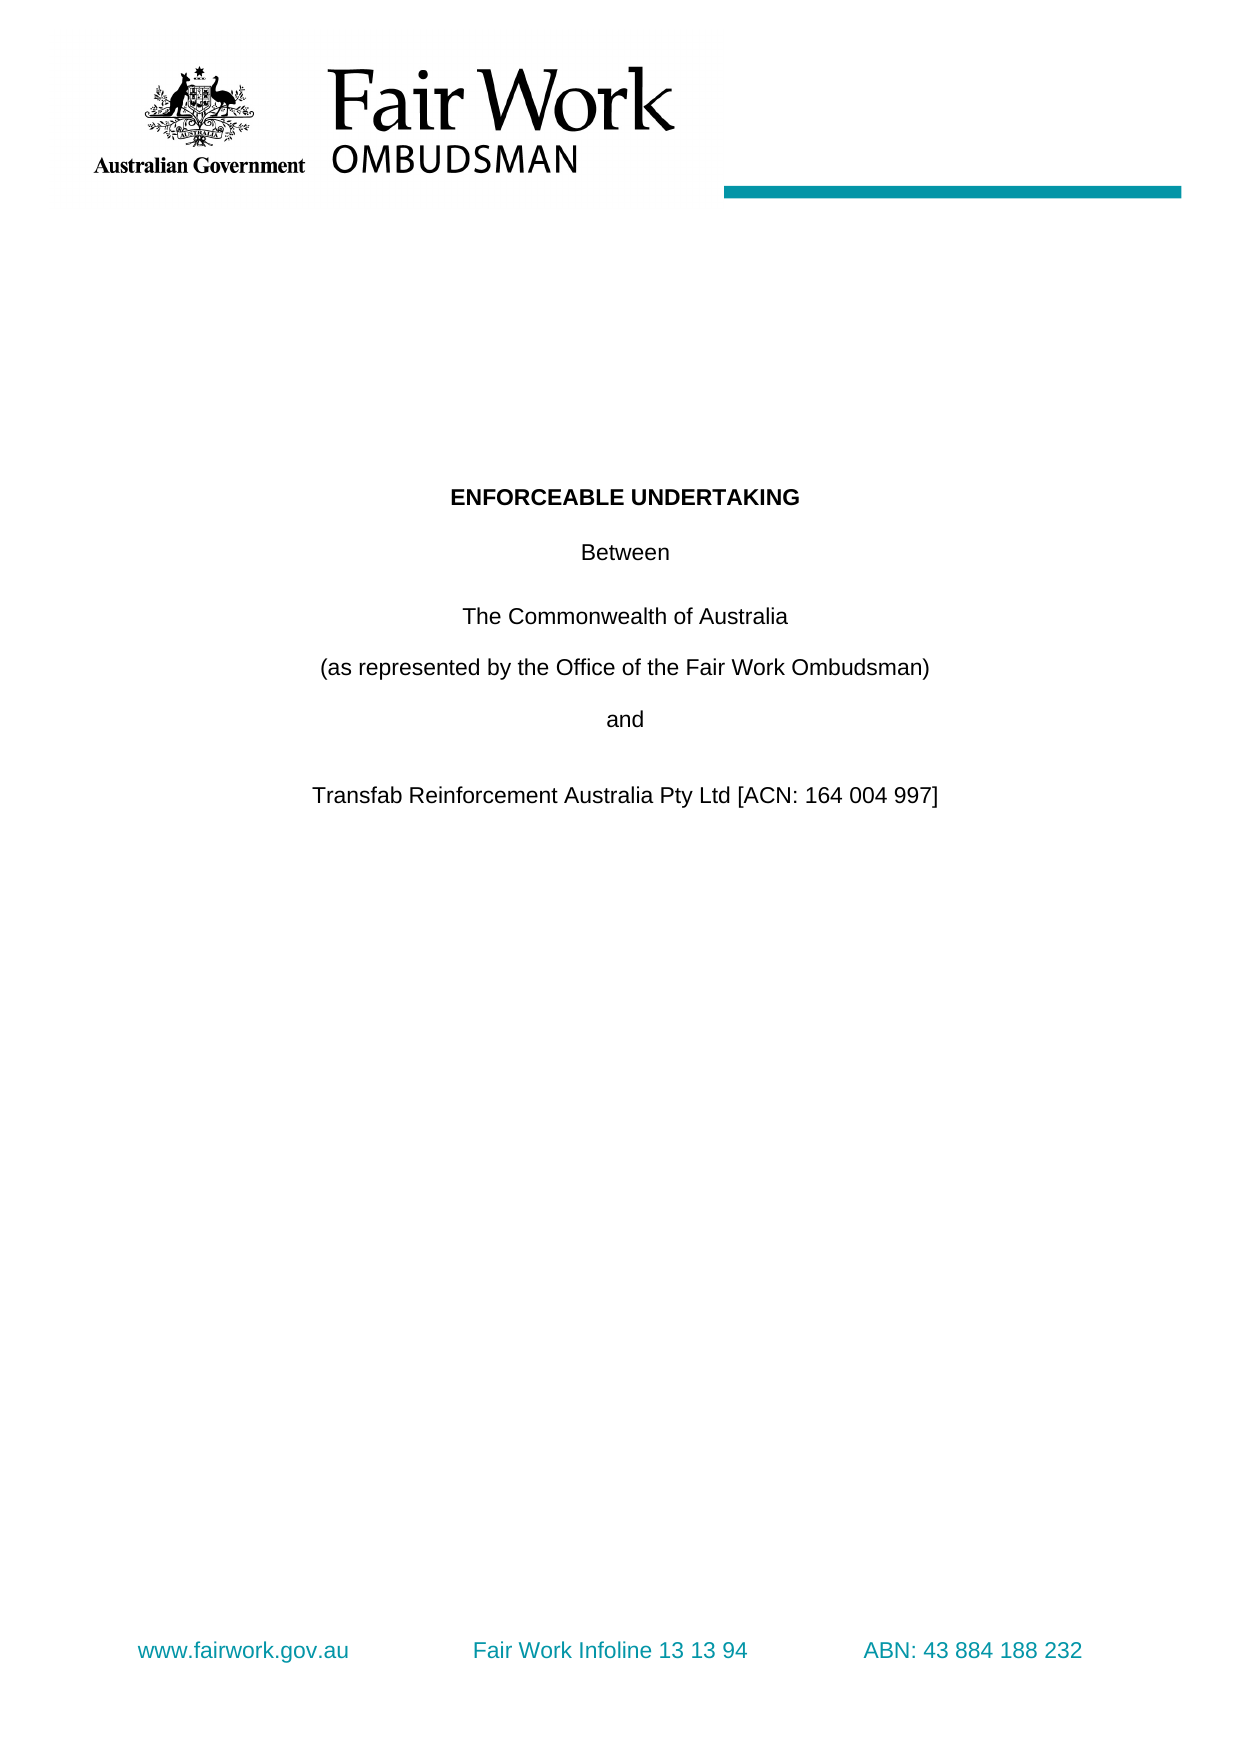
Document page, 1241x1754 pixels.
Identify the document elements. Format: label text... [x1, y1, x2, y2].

text and [138, 706, 1113, 732]
subtitle ENFORCEABLE UNDERTAKING [138, 484, 1113, 510]
text The Commonwealth of Australia [138, 603, 1113, 629]
text Transfab Reinforcement Australia Pty Ltd [ACN: 164 004 997] [138, 782, 1113, 808]
text Between [138, 539, 1113, 566]
picture [48, 29, 724, 209]
text (as represented by the Office of the Fair Work Ombudsman) [138, 654, 1113, 681]
